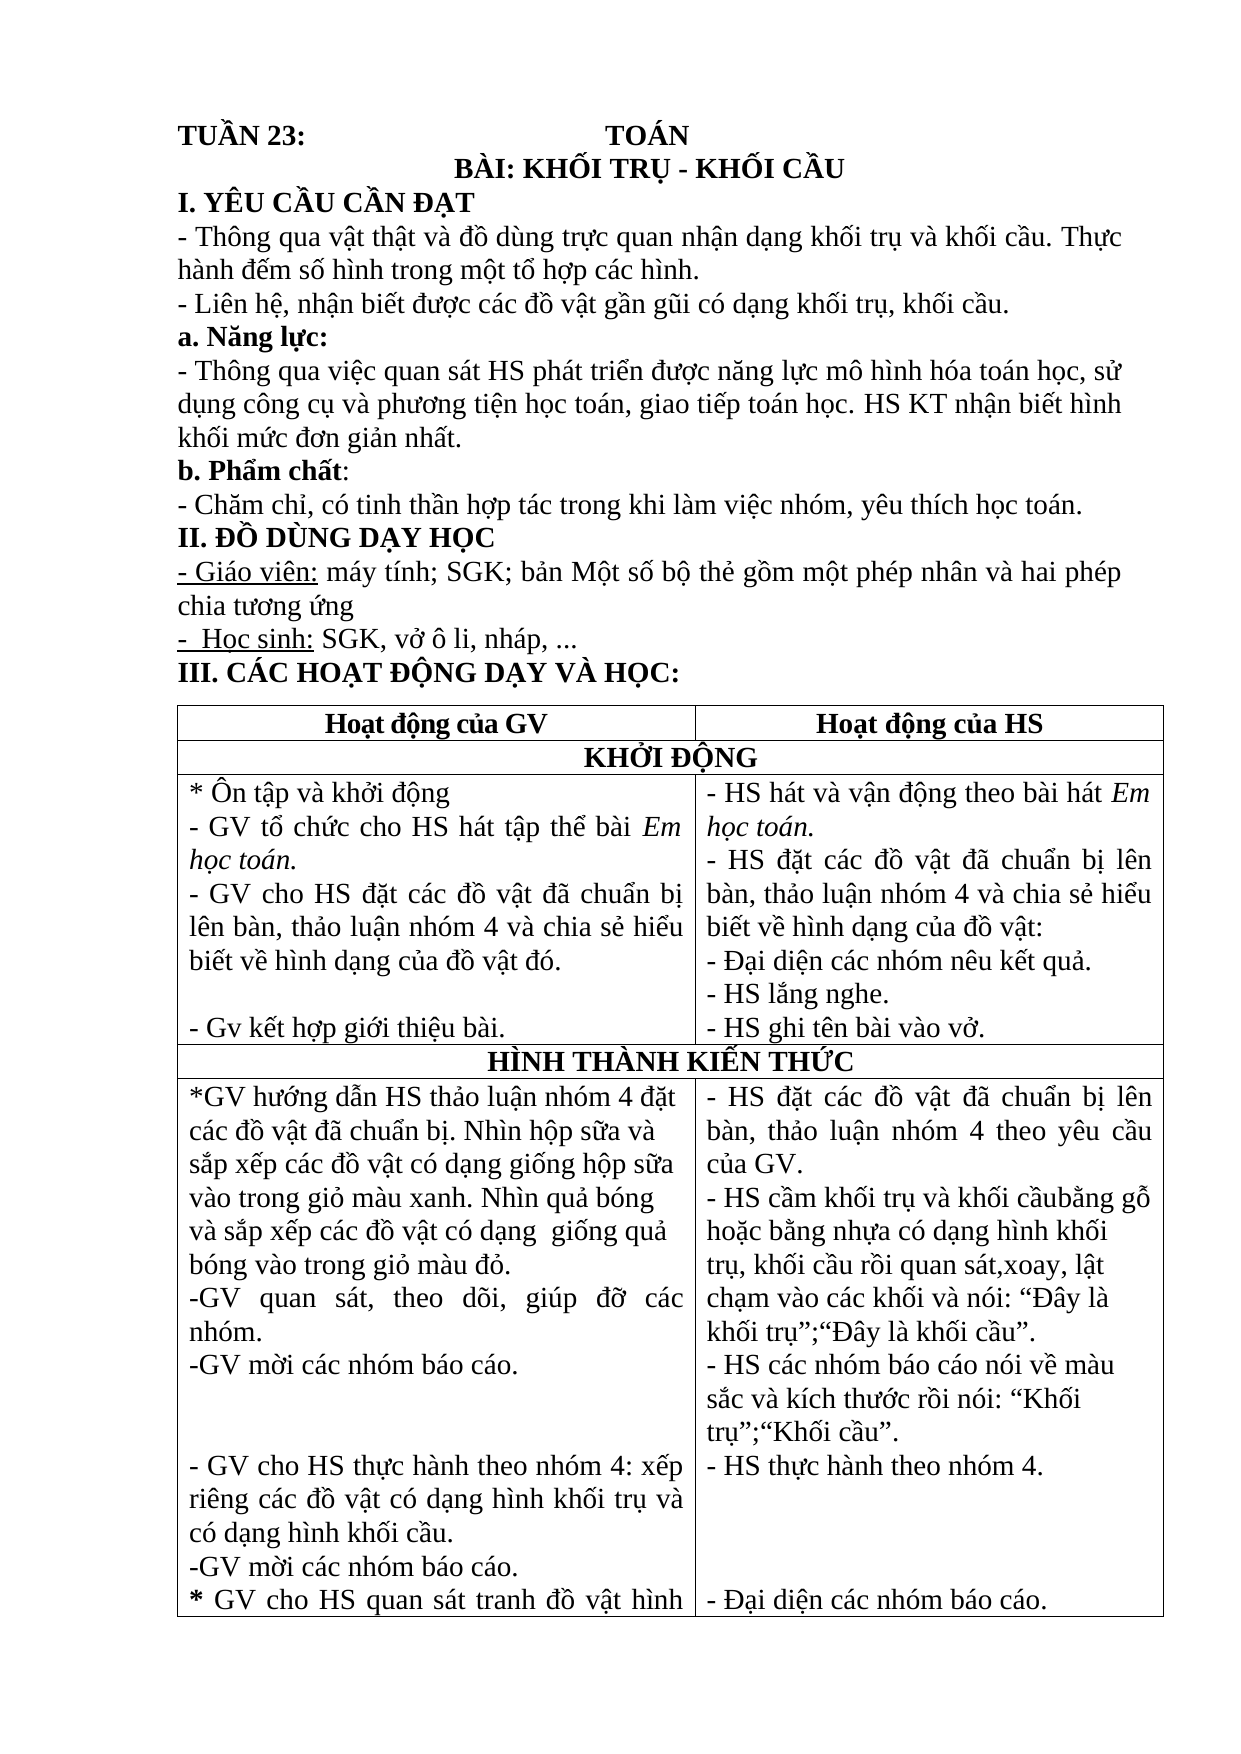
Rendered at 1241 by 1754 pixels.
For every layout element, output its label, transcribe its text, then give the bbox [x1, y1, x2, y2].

text I. YÊU CẦU CẦN ĐẠT [177, 185, 1122, 219]
text - Liên hệ, nhận biết được các đồ vật gần gũi có dạng khối trụ, khối cầu. [177, 286, 1122, 319]
table_cell * Ôn tập và khởi động - GV tổ chức cho HS hát tập thể bài Em học toán. - GV cho HS đặt các đồ vật đã chuẩn bị lên bàn, thảo luận nhóm 4 và chia sẻ hiểu biết về hình dạng của đồ vật đó. - Gv kết hợp giới thiệu bài. [178, 775, 695, 1043]
text - Chăm chỉ, có tinh thần hợp tác trong khi làm việc nhóm, yêu thích học toán. [177, 487, 1122, 521]
text BÀI: KHỐI TRỤ - KHỐI CẦU [177, 152, 1122, 185]
table_header Hoạt động của HS [696, 706, 1163, 739]
text - Thông qua vật thật và đồ dùng trực quan nhận dạng khối trụ và khối cầu. Thực hành đếm số hình trong một tổ hợp các hình. [177, 219, 1122, 286]
text II. ĐỒ DÙNG DẠY HỌC [177, 521, 1122, 554]
table_header Hoạt động của GV [178, 706, 695, 739]
table_cell KHỞI ĐỘNG [178, 741, 1163, 774]
text a. Năng lực: [177, 319, 1122, 353]
text III. CÁC HOẠT ĐỘNG DẠY VÀ HỌC: [177, 655, 1122, 688]
text - Giáo viên: máy tính; SGK; bản Một số bộ thẻ gồm một phép nhân và hai phép chia tương ứng [177, 554, 1122, 621]
table_cell - HS hát và vận động theo bài hát Em học toán. - HS đặt các đồ vật đã chuẩn bị lên bàn, thảo luận nhóm 4 và chia sẻ hiểu biết về hình dạng của đồ vật: - Đại diện các nhóm nêu kết quả. - HS lắng nghe. - HS ghi tên bài vào vở. [696, 775, 1163, 1043]
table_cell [696, 1079, 1163, 1616]
text b. Phẩm chất: [177, 453, 1122, 487]
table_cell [178, 1079, 695, 1616]
text - Thông qua việc quan sát HS phát triển được năng lực mô hình hóa toán học, sử dụng công cụ và phương tiện học toán, giao tiếp toán học. HS KT nhận biết hình khối mức đơn giản nhất. [177, 353, 1122, 453]
table_cell HÌNH THÀNH KIẾN THỨC [178, 1045, 1163, 1078]
text - Học sinh: SGK, vở ô li, nháp, ... [177, 621, 1122, 655]
text TUẦN 23: TOÁN [177, 118, 1122, 152]
